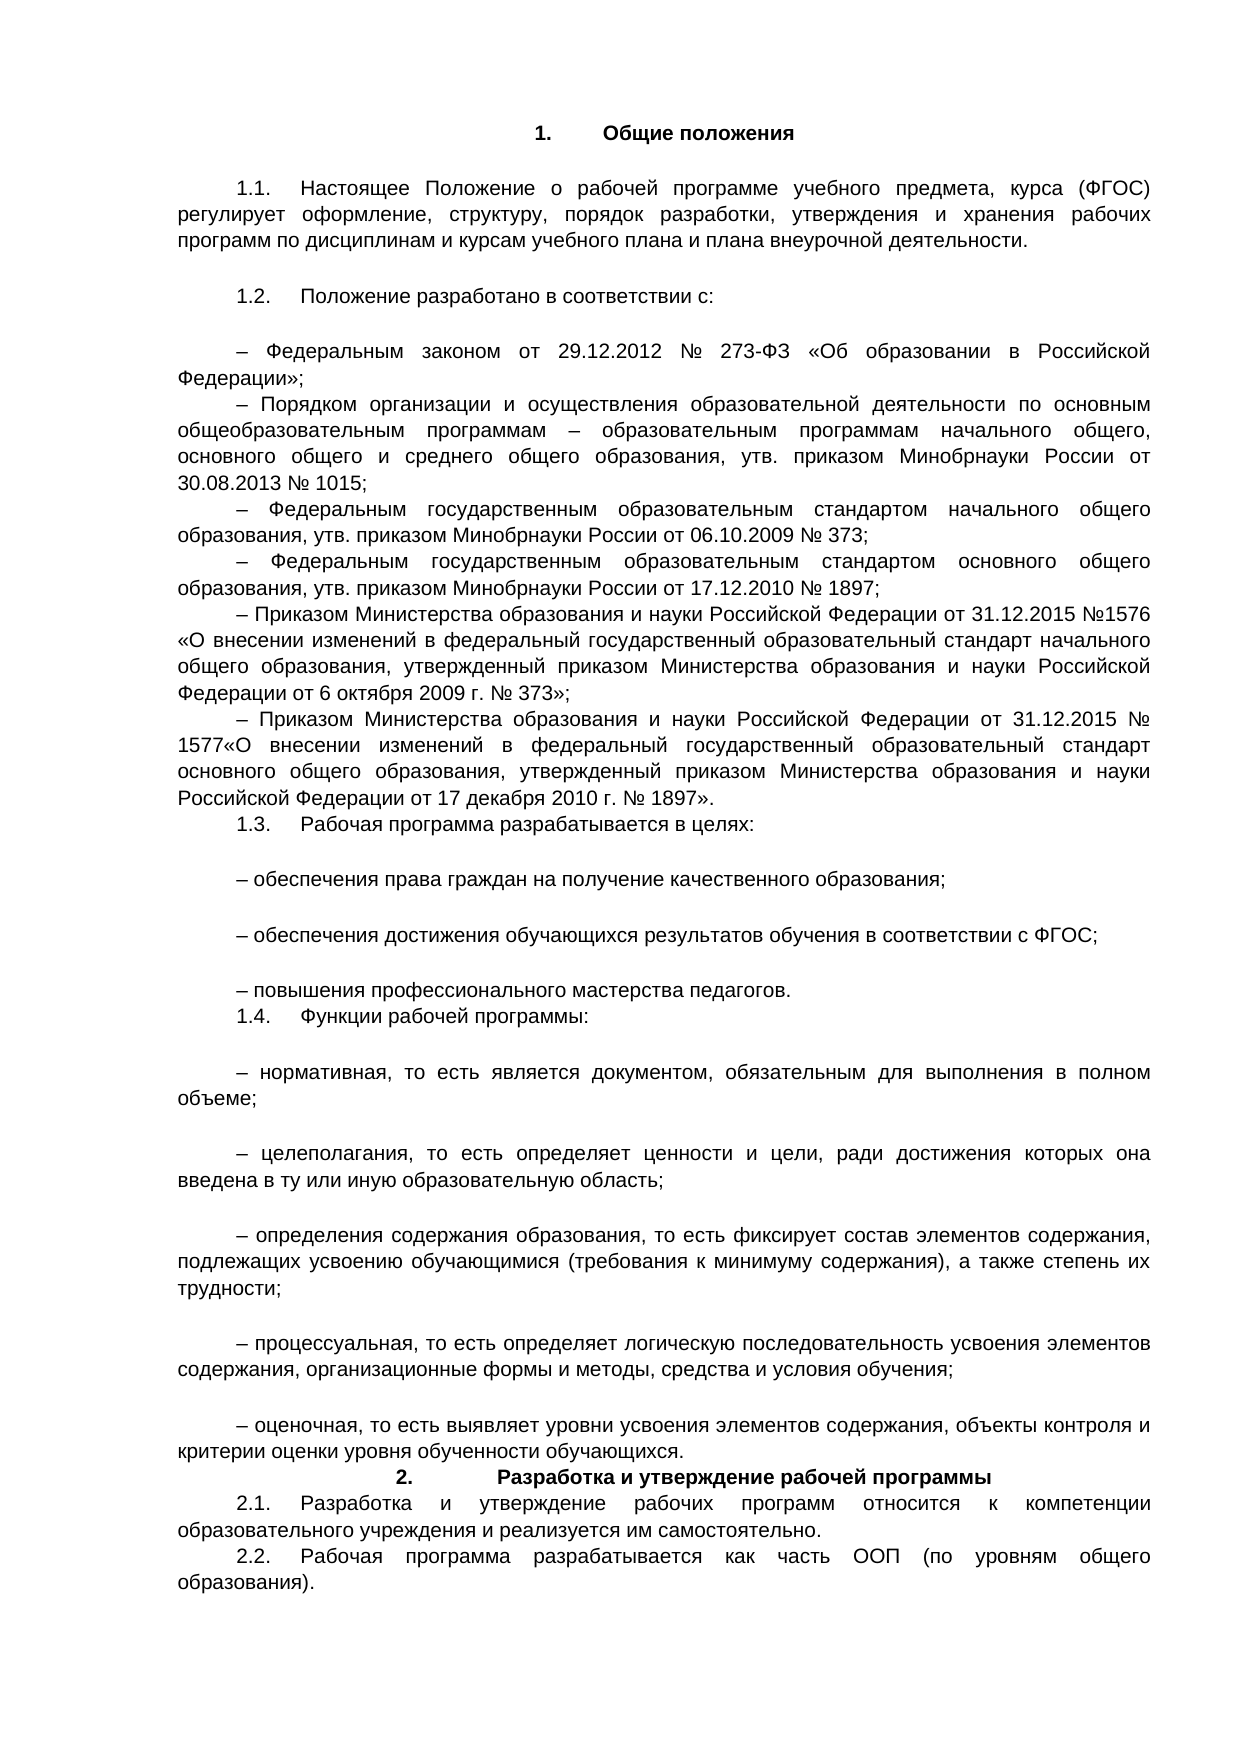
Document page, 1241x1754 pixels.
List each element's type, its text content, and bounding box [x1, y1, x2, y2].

text – обеспечения достижения обучающихся результатов обучения в соответствии с ФГОС; [177, 920, 1152, 946]
text 1.1. Настоящее Положение о рабочей программе учебного предмета, курса (ФГОС) регулирует оформление, структуру, порядок разработки, утверждения и хранения рабочих программ по дисциплинам и курсам учебного плана и плана внеурочной деятельности. [177, 173, 1152, 252]
text – Приказом Министерства образования и науки Российской Федерации от 31.12.2015 № 1577«О внесении изменений в федеральный государственный образовательный стандарт основного общего образования, утвержденный приказом Министерства образования и науки Российской Федерации от 17 декабря 2010 г. № 1897». [177, 704, 1152, 809]
text – нормативная, то есть является документом, обязательным для выполнения в полном объеме; [177, 1057, 1152, 1110]
text – повышения профессионального мастерства педагогов. [177, 976, 1152, 1002]
text 2.1. Разработка и утверждение рабочих программ относится к компетенции образовательного учреждения и реализуется им самостоятельно. [177, 1489, 1152, 1541]
text 2.2. Рабочая программа разрабатывается как часть ООП (по уровням общего образования). [177, 1541, 1152, 1594]
text – Федеральным законом от 29.12.2012 № 273-ФЗ «Об образовании в Российской Федерации»; [177, 337, 1152, 389]
text 2. Разработка и утверждение рабочей программы [177, 1463, 1152, 1489]
text – определения содержания образования, то есть фиксирует состав элементов содержания, подлежащих усвоению обучающимися (требования к минимуму содержания), а также степень их трудности; [177, 1221, 1152, 1299]
text 1.4. Функции рабочей программы: [177, 1002, 1152, 1028]
text – оценочная, то есть выявляет уровни усвоения элементов содержания, объекты контроля и критерии оценки уровня обученности обучающихся. [177, 1410, 1152, 1463]
text – Приказом Министерства образования и науки Российской Федерации от 31.12.2015 №1576 «О внесении изменений в федеральный государственный образовательный стандарт начального общего образования, утвержденный приказом Министерства образования и науки Российской Федерации от 6 октября 2009 г. № 373»; [177, 599, 1152, 704]
text – процессуальная, то есть определяет логическую последовательность усвоения элементов содержания, организационные формы и методы, средства и условия обучения; [177, 1328, 1152, 1381]
text – обеспечения права граждан на получение качественного образования; [177, 865, 1152, 891]
text 1. Общие положения [177, 118, 1152, 144]
text 1.2. Положение разработано в соответствии с: [177, 281, 1152, 308]
text – Федеральным государственным образовательным стандартом основного общего образования, утв. приказом Минобрнауки России от 17.12.2010 № 1897; [177, 547, 1152, 599]
text 1.3. Рабочая программа разрабатывается в целях: [177, 809, 1152, 836]
text – Порядком организации и осуществления образовательной деятельности по основным общеобразовательным программам – образовательным программам начального общего, основного общего и среднего общего образования, утв. приказом Минобрнауки России от 30.08.2013 № 1015; [177, 389, 1152, 494]
text – Федеральным государственным образовательным стандартом начального общего образования, утв. приказом Минобрнауки России от 06.10.2009 № 373; [177, 494, 1152, 547]
text – целеполагания, то есть определяет ценности и цели, ради достижения которых она введена в ту или иную образовательную область; [177, 1139, 1152, 1191]
